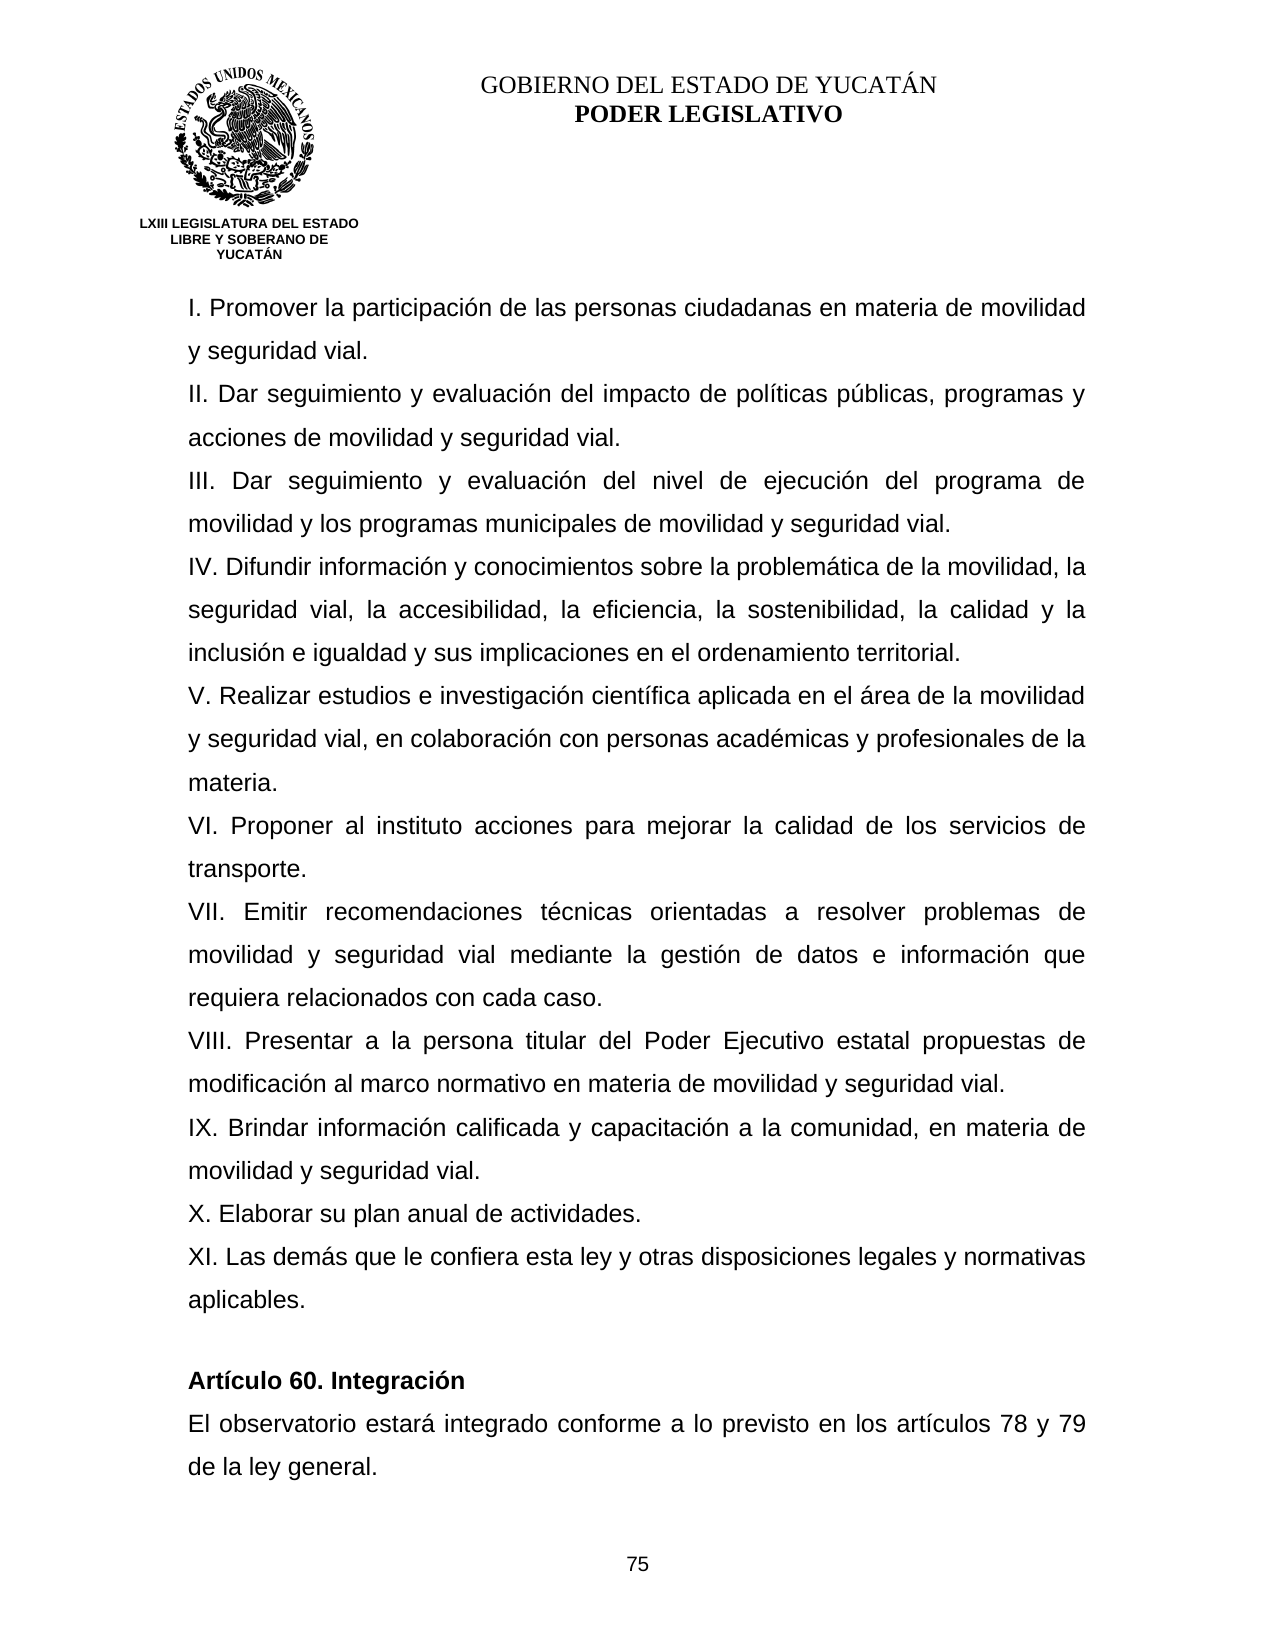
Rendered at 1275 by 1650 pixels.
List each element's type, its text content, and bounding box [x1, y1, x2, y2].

text II. Dar seguimiento y evaluación del impacto de políticas públicas, programas y acciones de movilidad y seguridad vial. [188, 379, 1087, 451]
text I. Promover la participación de las personas ciudadanas en materia de movilidad y seguridad vial. [188, 293, 1087, 365]
text VII. Emitir recomendaciones técnicas orientadas a resolver problemas de movilidad y seguridad vial mediante la gestión de datos e información que requiera relacionados con cada caso. [188, 897, 1087, 1012]
text Artículo 60. Integración [188, 1366, 1087, 1395]
text VIII. Presentar a la persona titular del Poder Ejecutivo estatal propuestas de modificación al marco normativo en materia de movilidad y seguridad vial. [188, 1026, 1087, 1098]
text VI. Proponer al instituto acciones para mejorar la calidad de los servicios de transporte. [188, 811, 1087, 882]
text El observatorio estará integrado conforme a lo previsto en los artículos 78 y 79 de la ley general. [188, 1409, 1087, 1481]
text IX. Brindar información calificada y capacitación a la comunidad, en materia de movilidad y seguridad vial. [188, 1112, 1087, 1184]
text XI. Las demás que le confiera esta ley y otras disposiciones legales y normativas aplicables. [188, 1242, 1087, 1314]
text IV. Difundir información y conocimientos sobre la problemática de la movilidad, la seguridad vial, la accesibilidad, la eficiencia, la sostenibilidad, la calidad y la inclusión e igualdad y sus implicaciones en el ordenamiento territorial. [188, 552, 1087, 667]
text V. Realizar estudios e investigación científica aplicada en el área de la movilidad y seguridad vial, en colaboración con personas académicas y profesionales de la materia. [188, 681, 1087, 796]
picture [140, 33, 348, 241]
text X. Elaborar su plan anual de actividades. [188, 1199, 1087, 1227]
text III. Dar seguimiento y evaluación del nivel de ejecución del programa de movilidad y los programas municipales de movilidad y seguridad vial. [188, 466, 1087, 537]
